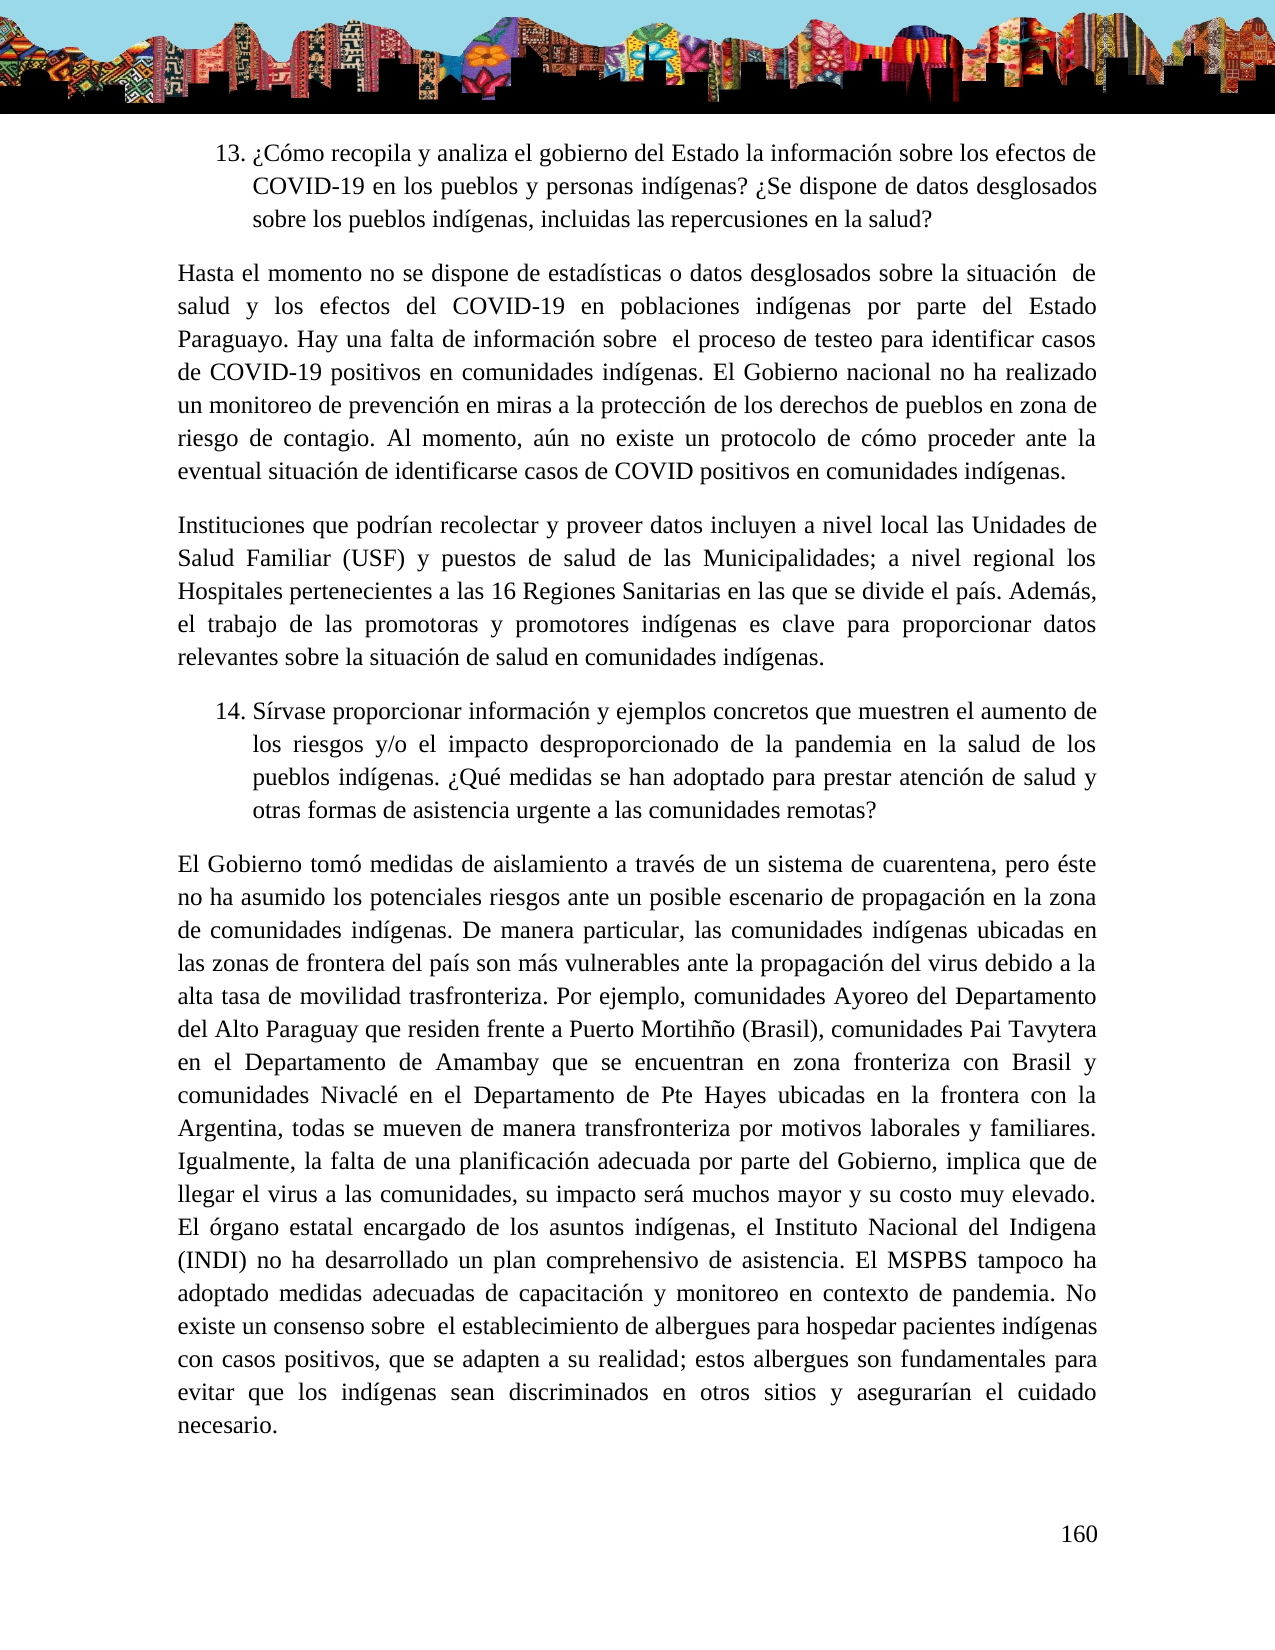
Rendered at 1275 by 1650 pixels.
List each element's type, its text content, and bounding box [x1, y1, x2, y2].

text Instituciones que podrían recolectar y proveer datos incluyen a nivel local las Unidades de Salud Familiar (USF) y puestos de salud de las Municipalidades; a nivel regional los Hospitales pertenecientes a las 16 Regiones Sanitarias en las que se divide el país. Además, el trabajo de las promotoras y promotores indígenas es clave para proporcionar datos relevantes sobre la situación de salud en comunidades indígenas. [177, 510, 1098, 671]
picture [0, 0, 1275, 114]
list Sírvase proporcionar información y ejemplos concretos que muestren el aumento de los riesgos y/o el impacto desproporcionado de la pandemia en la salud de los pueblos indígenas. ¿Qué medidas se han adoptado para prestar atención de salud y otras formas de asistencia urgente a las comunidades remotas? [215, 696, 1098, 824]
list ¿Cómo recopila y analiza el gobierno del Estado la información sobre los efectos de COVID-19 en los pueblos y personas indígenas? ¿Se dispone de datos desglosados sobre los pueblos indígenas, incluidas las repercusiones en la salud? [215, 138, 1098, 233]
text Hasta el momento no se dispone de estadísticas o datos desglosados sobre la situación de salud y los efectos del COVID-19 en poblaciones indígenas por parte del Estado Paraguayo. Hay una falta de información sobre el proceso de testeo para identificar casos de COVID-19 positivos en comunidades indígenas. El Gobierno nacional no ha realizado un monitoreo de prevención en miras a la protección de los derechos de pueblos en zona de riesgo de contagio. Al momento, aún no existe un protocolo de cómo proceder ante la eventual situación de identificarse casos de COVID positivos en comunidades indígenas. [177, 258, 1098, 485]
text El Gobierno tomó medidas de aislamiento a través de un sistema de cuarentena, pero éste no ha asumido los potenciales riesgos ante un posible escenario de propagación en la zona de comunidades indígenas. De manera particular, las comunidades indígenas ubicadas en las zonas de frontera del país son más vulnerables ante la propagación del virus debido a la alta tasa de movilidad trasfronteriza. Por ejemplo, comunidades Ayoreo del Departamento del Alto Paraguay que residen frente a Puerto Mortihño (Brasil), comunidades Pai Tavytera en el Departamento de Amambay que se encuentran en zona fronteriza con Brasil y comunidades Nivaclé en el Departamento de Pte Hayes ubicadas en la frontera con la Argentina, todas se mueven de manera transfronteriza por motivos laborales y familiares. Igualmente, la falta de una planificación adecuada por parte del Gobierno, implica que de llegar el virus a las comunidades, su impacto será muchos mayor y su costo muy elevado. El órgano estatal encargado de los asuntos indígenas, el Instituto Nacional del Indigena (INDI) no ha desarrollado un plan comprehensivo de asistencia. El MSPBS tampoco ha adoptado medidas adecuadas de capacitación y monitoreo en contexto de pandemia. No existe un consenso sobre el establecimiento de albergues para hospedar pacientes indígenas con casos positivos, que se adapten a su realidad; estos albergues son fundamentales para evitar que los indígenas sean discriminados en otros sitios y asegurarían el cuidado necesario. [177, 849, 1098, 1439]
